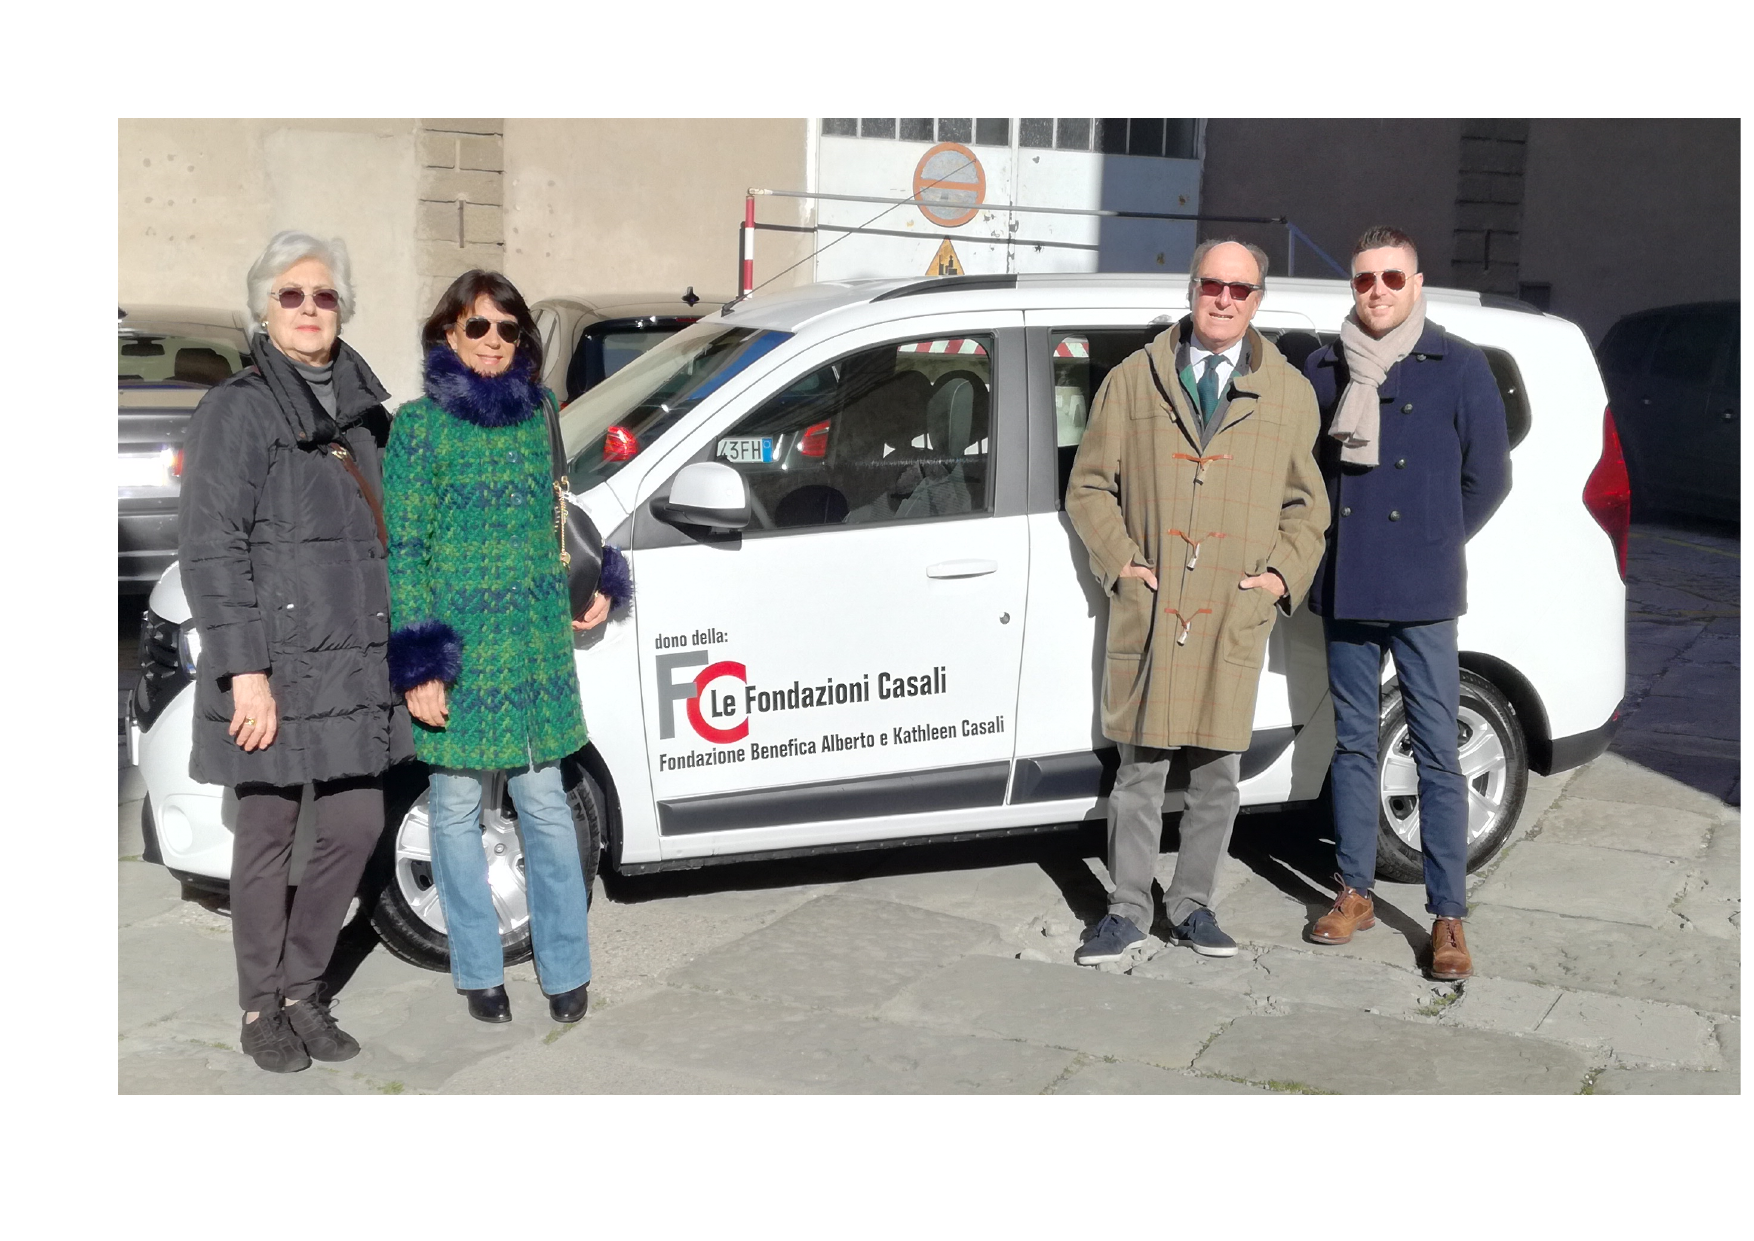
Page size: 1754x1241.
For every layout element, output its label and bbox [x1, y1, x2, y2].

picture [118, 118, 1741, 1095]
